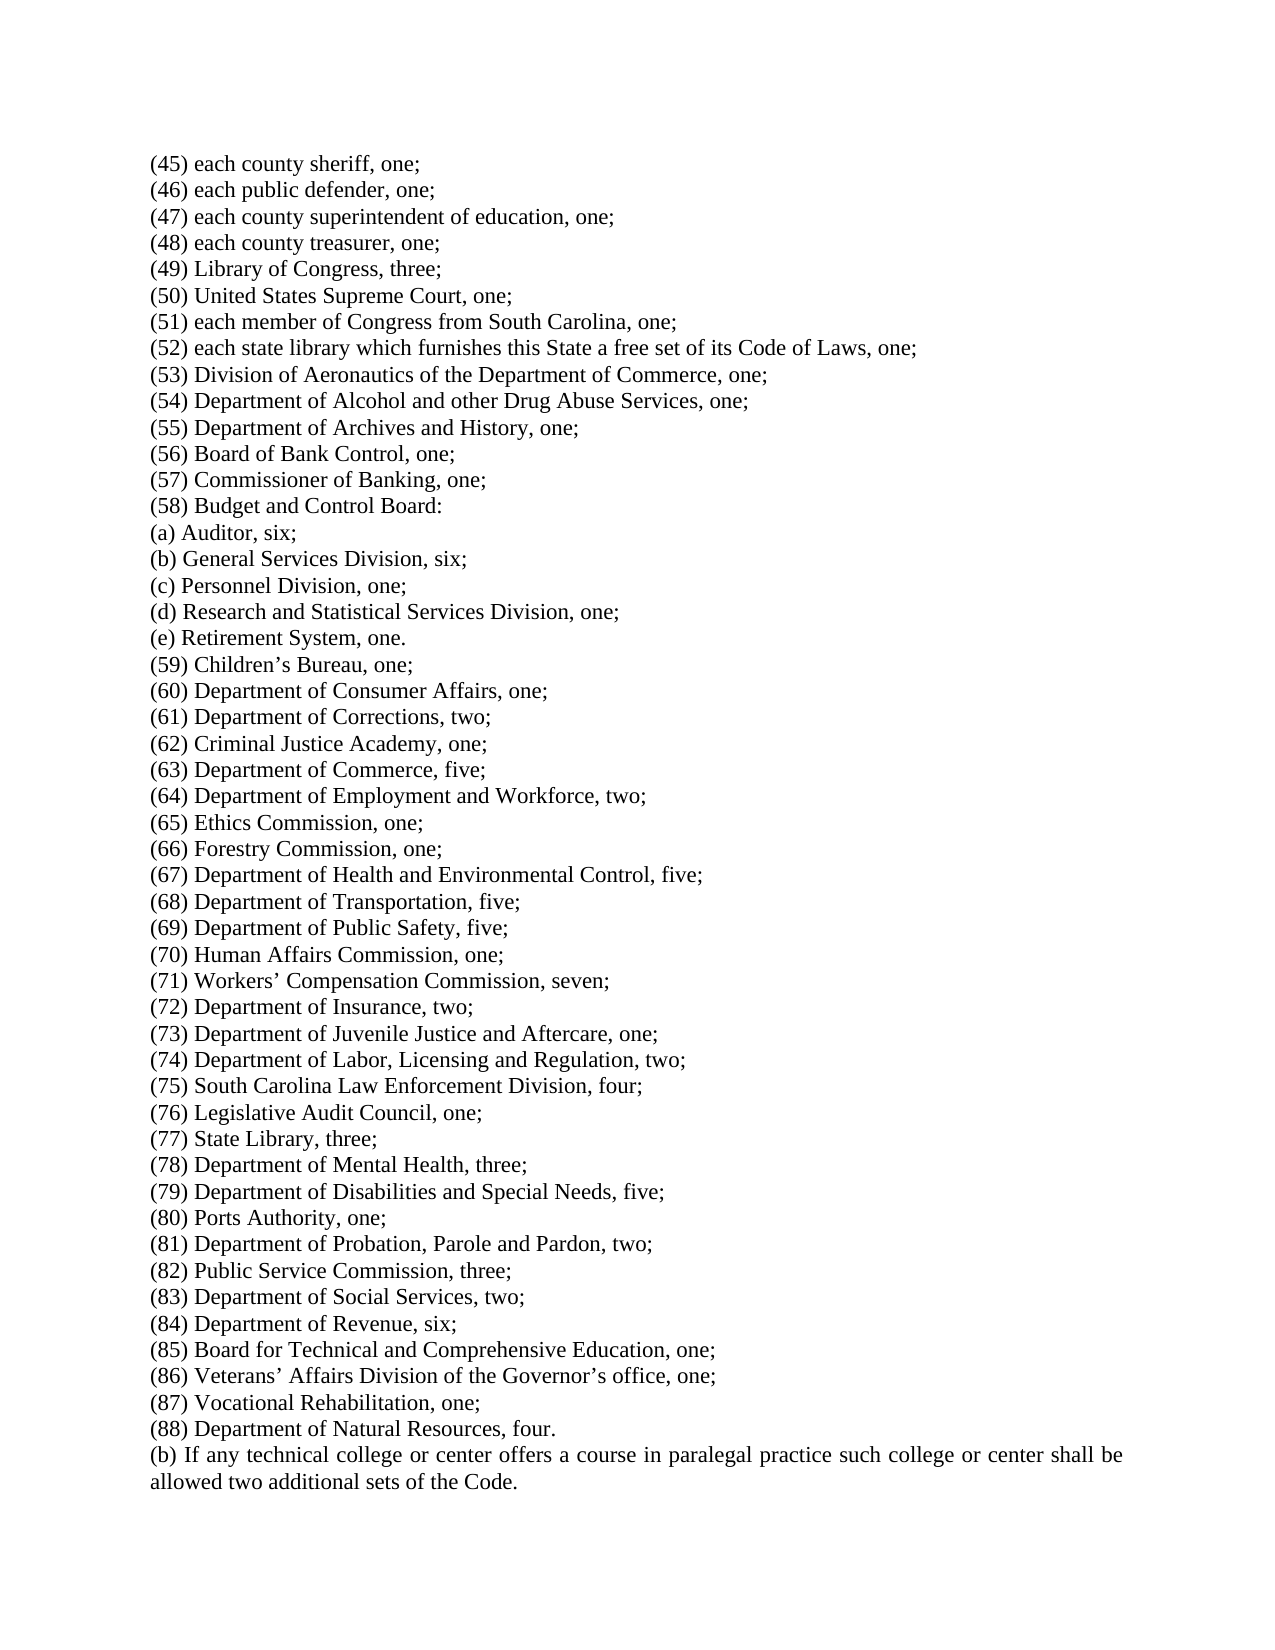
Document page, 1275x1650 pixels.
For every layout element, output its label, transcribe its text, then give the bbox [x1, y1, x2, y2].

text (59) Children’s Bureau, one; [150, 651, 1125, 677]
text (51) each member of Congress from South Carolina, one; [150, 308, 1125, 334]
text (69) Department of Public Safety, five; [150, 914, 1125, 941]
text (50) United States Supreme Court, one; [150, 282, 1125, 308]
text (46) each public defender, one; [150, 176, 1125, 203]
text (67) Department of Health and Environmental Control, five; [150, 862, 1125, 888]
text (72) Department of Insurance, two; [150, 993, 1125, 1020]
text (64) Department of Employment and Workforce, two; [150, 782, 1125, 809]
text (54) Department of Alcohol and other Drug Abuse Services, one; [150, 387, 1125, 413]
text (75) South Carolina Law Enforcement Division, four; [150, 1072, 1125, 1099]
text (61) Department of Corrections, two; [150, 703, 1125, 730]
text (45) each county sheriff, one; [150, 150, 1125, 176]
text (78) Department of Mental Health, three; [150, 1151, 1125, 1178]
text (86) Veterans’ Affairs Division of the Governor’s office, one; [150, 1362, 1125, 1389]
text (49) Library of Congress, three; [150, 255, 1125, 282]
text (63) Department of Commerce, five; [150, 756, 1125, 782]
text (80) Ports Authority, one; [150, 1204, 1125, 1231]
text (81) Department of Probation, Parole and Pardon, two; [150, 1231, 1125, 1257]
text (c) Personnel Division, one; [150, 572, 1125, 598]
text (52) each state library which furnishes this State a free set of its Code of Laws, one; [150, 334, 1125, 361]
text (b) If any technical college or center offers a course in paralegal practice such college or center shall be allowed two additional sets of the Code. [150, 1441, 1125, 1494]
text (79) Department of Disabilities and Special Needs, five; [150, 1178, 1125, 1204]
text (82) Public Service Commission, three; [150, 1257, 1125, 1283]
text (57) Commissioner of Banking, one; [150, 466, 1125, 493]
text (71) Workers’ Compensation Commission, seven; [150, 967, 1125, 993]
text (74) Department of Labor, Licensing and Regulation, two; [150, 1046, 1125, 1072]
text (85) Board for Technical and Comprehensive Education, one; [150, 1336, 1125, 1362]
text (76) Legislative Audit Council, one; [150, 1099, 1125, 1125]
text (e) Retirement System, one. [150, 624, 1125, 651]
text (60) Department of Consumer Affairs, one; [150, 677, 1125, 703]
text (62) Criminal Justice Academy, one; [150, 730, 1125, 756]
text (84) Department of Revenue, six; [150, 1309, 1125, 1336]
text (65) Ethics Commission, one; [150, 809, 1125, 835]
text (56) Board of Bank Control, one; [150, 440, 1125, 466]
text (53) Division of Aeronautics of the Department of Commerce, one; [150, 361, 1125, 387]
text (58) Budget and Control Board: [150, 493, 1125, 519]
text (83) Department of Social Services, two; [150, 1283, 1125, 1309]
text (68) Department of Transportation, five; [150, 888, 1125, 914]
text (88) Department of Natural Resources, four. [150, 1415, 1125, 1441]
text (48) each county treasurer, one; [150, 229, 1125, 255]
text (d) Research and Statistical Services Division, one; [150, 598, 1125, 624]
text (66) Forestry Commission, one; [150, 835, 1125, 862]
text (77) State Library, three; [150, 1125, 1125, 1151]
text (73) Department of Juvenile Justice and Aftercare, one; [150, 1020, 1125, 1046]
text (a) Auditor, six; [150, 519, 1125, 545]
text (b) General Services Division, six; [150, 545, 1125, 572]
text (55) Department of Archives and History, one; [150, 413, 1125, 440]
text (87) Vocational Rehabilitation, one; [150, 1389, 1125, 1415]
text (70) Human Affairs Commission, one; [150, 941, 1125, 967]
text (47) each county superintendent of education, one; [150, 203, 1125, 229]
